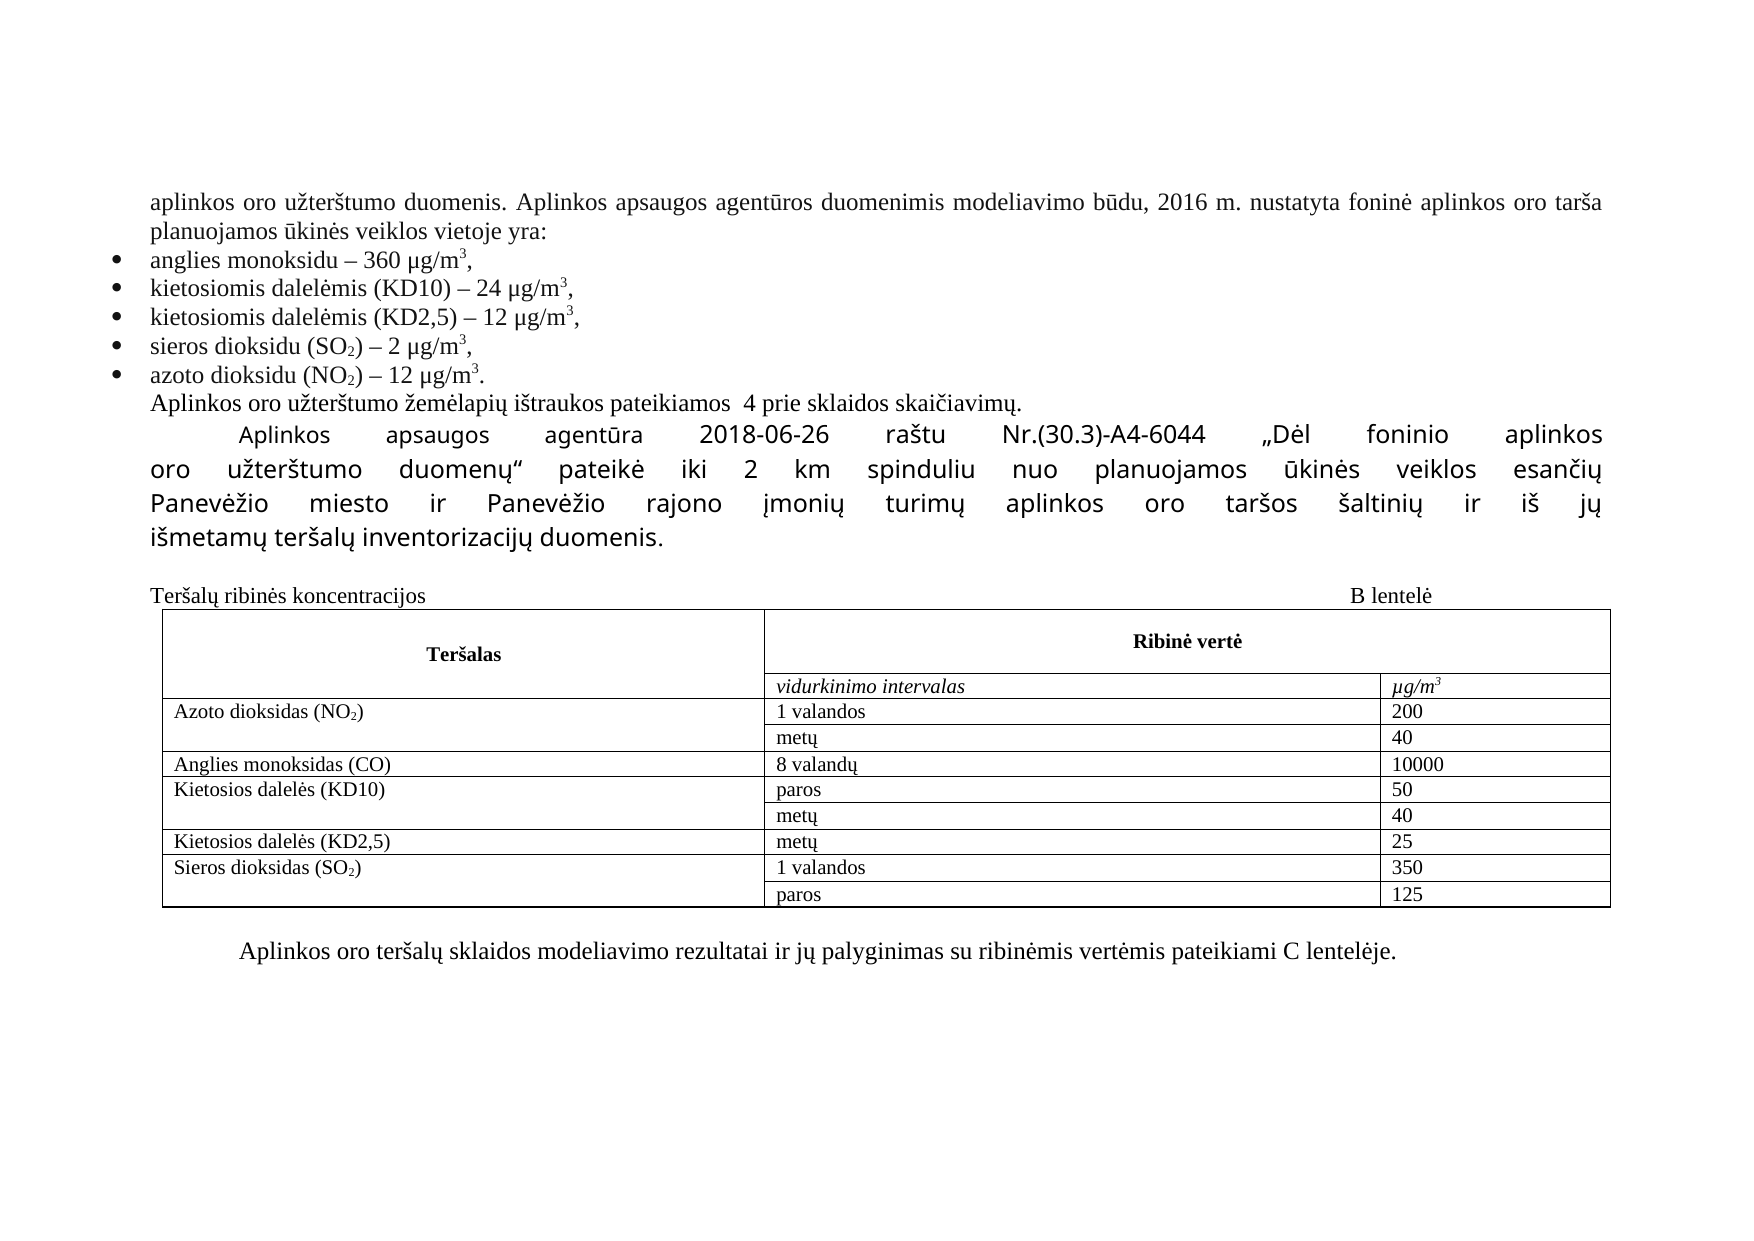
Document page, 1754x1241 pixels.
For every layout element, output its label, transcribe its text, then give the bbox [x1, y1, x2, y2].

table_cell paros [765, 777, 1380, 802]
table_cell 200 [1381, 699, 1610, 724]
table_cell µg/m3 [1381, 674, 1610, 698]
table_cell vidurkinimo intervalas [765, 674, 1380, 698]
list azoto dioksidu (NO2) – 12 μg/m3. [112, 360, 1604, 388]
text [150, 187, 1604, 245]
table_cell metų [765, 830, 1380, 854]
table_cell metų [765, 725, 1380, 751]
table_header Ribinė vertė [765, 610, 1610, 673]
table_cell 10000 [1381, 752, 1610, 776]
table_cell Kietosios dalelės (KD10) [163, 777, 764, 828]
table_cell 40 [1381, 803, 1610, 828]
table_cell 40 [1381, 725, 1610, 751]
table_cell 8 valandų [765, 752, 1380, 776]
list kietosiomis dalelėmis (KD2,5) – 12 μg/m3, [112, 302, 1604, 331]
table_cell 1 valandos [765, 855, 1380, 881]
table_cell Azoto dioksidas (NO2) [163, 699, 764, 751]
text Aplinkos oro užterštumo žemėlapių ištraukos pateikiamos 4 prie sklaidos skaičiavimų. [150, 388, 1604, 417]
table_cell 25 [1381, 830, 1610, 854]
table_header Teršalas [163, 610, 764, 698]
list sieros dioksidu (SO2) – 2 μg/m3, [112, 331, 1604, 360]
text Aplinkos oro teršalų sklaidos modeliavimo rezultatai ir jų palyginimas su ribinėmis vertėmis pateikiami C lentelėje. [150, 936, 1604, 965]
text Aplinkos apsaugos agentūra 2018-06-26 raštu Nr.(30.3)-A4-6044 „Dėl foninio aplinkos oro užterštumo duomenų“ pateikė iki 2 km spinduliu nuo planuojamos ūkinės veiklos esančių Panevėžio miesto ir Panevėžio rajono įmonių turimų aplinkos oro taršos šaltinių ir iš jų išmetamų teršalų inventorizacijų duomenis. [150, 417, 1604, 553]
table_cell Anglies monoksidas (CO) [163, 752, 764, 776]
table_cell 350 [1381, 855, 1610, 881]
table_cell 125 [1381, 882, 1610, 906]
table_cell 50 [1381, 777, 1610, 802]
text Teršalų ribinės koncentracijos B lentelė [150, 582, 1604, 608]
table_cell Kietosios dalelės (KD2,5) [163, 830, 764, 854]
table_cell Sieros dioksidas (SO2) [163, 855, 764, 906]
table_cell 1 valandos [765, 699, 1380, 724]
list kietosiomis dalelėmis (KD10) – 24 μg/m3, [112, 273, 1604, 302]
table_cell paros [765, 882, 1380, 906]
list anglies monoksidu – 360 μg/m3, [112, 245, 1604, 273]
table_cell metų [765, 803, 1380, 828]
